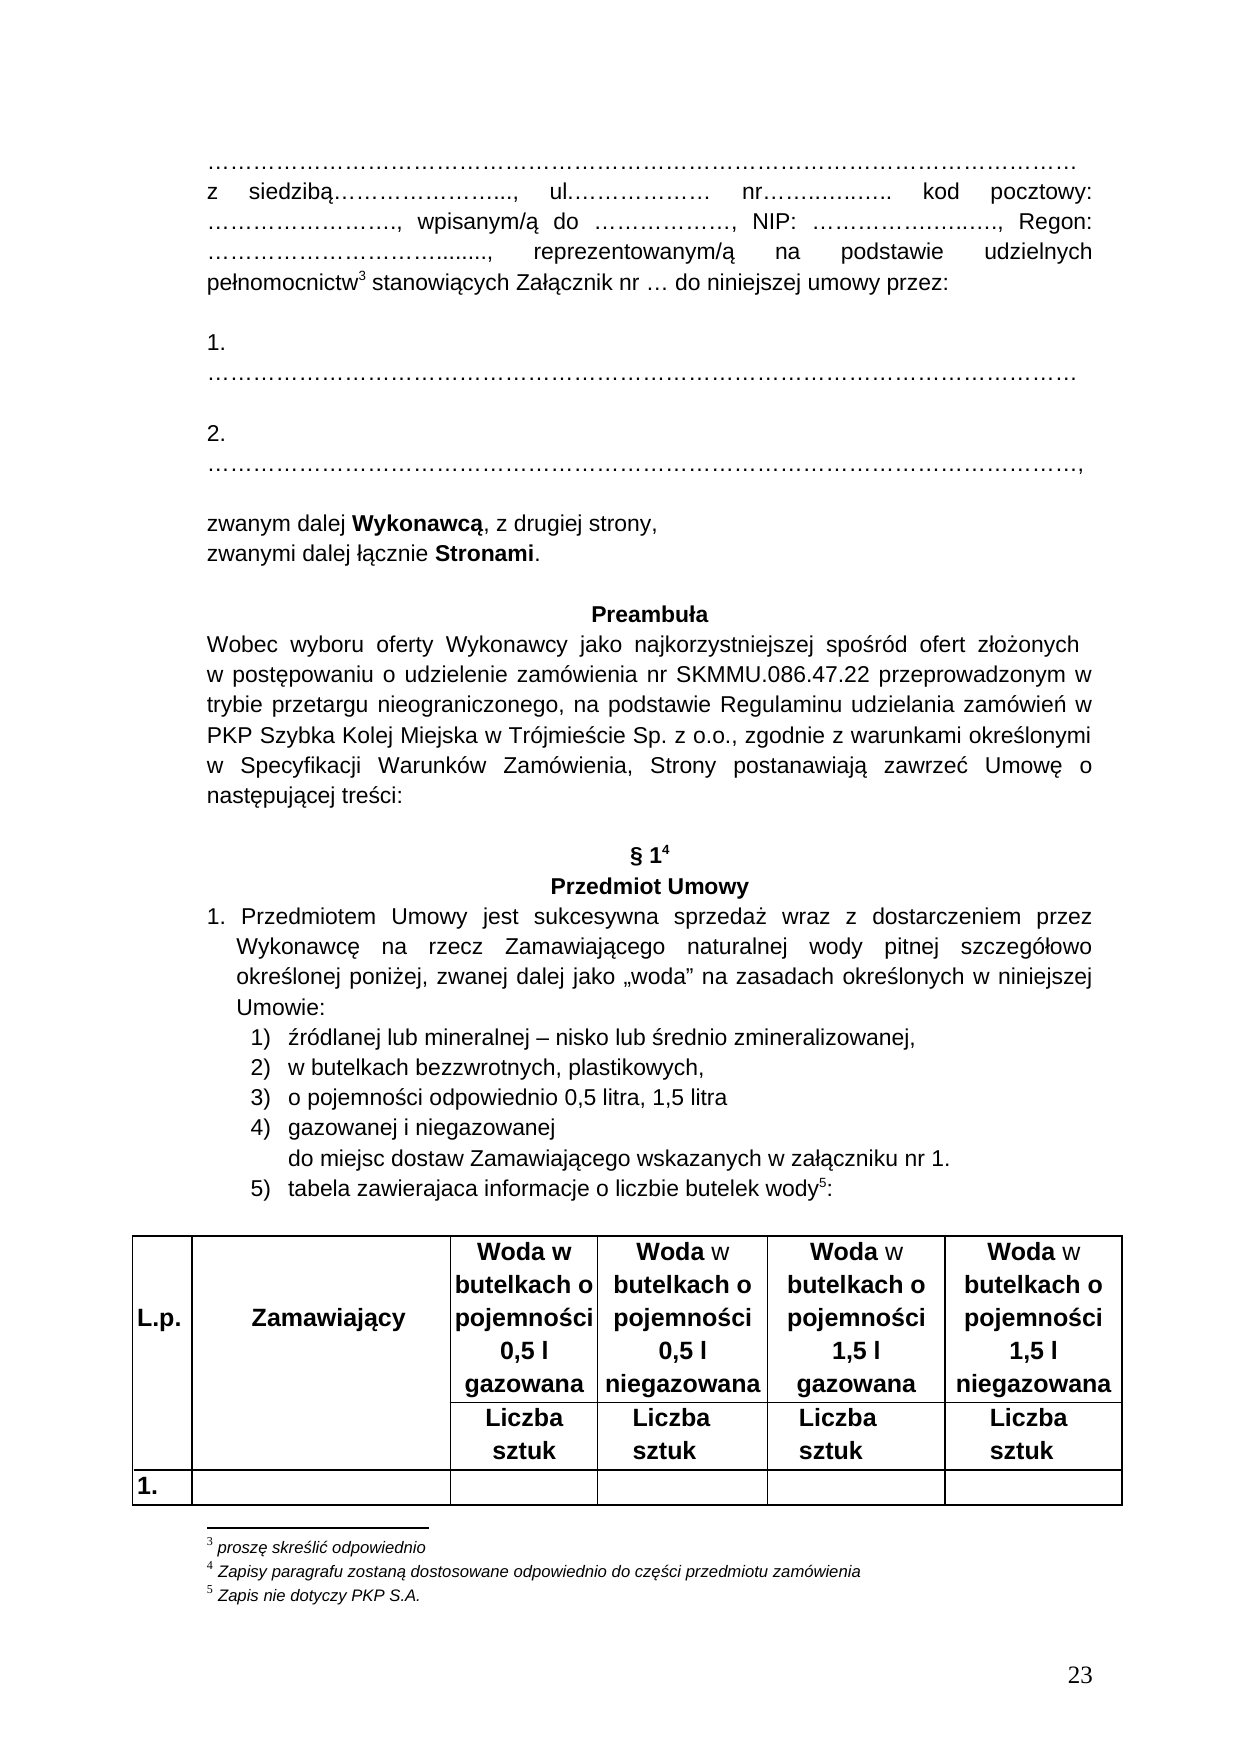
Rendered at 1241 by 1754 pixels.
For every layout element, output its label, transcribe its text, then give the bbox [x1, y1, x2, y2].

table_cell [193, 1471, 450, 1504]
table_cell [193, 1402, 450, 1469]
text …………………………………………………………………………………………………… z siedzibą…………………..., ul.……………… nr……..…..….. kod pocztowy:……………………., wpisanym/ą do ………………, NIP: …………….…..…., Regon:…………………………........, reprezentowanym/ą na podstawie udzielnych pełnomocnictw stanowiących Załącznik nr … do niniejszej umowy przez: [207, 148, 1093, 295]
table_header Woda w butelkach o pojemności 0,5 l niegazowana [598, 1237, 767, 1402]
text Preambuła [207, 601, 1093, 627]
table_cell [768, 1471, 944, 1504]
text Przedmiot Umowy [207, 873, 1093, 899]
text Wobec wyboru oferty Wykonawcy jako najkorzystniejszej spośród ofert złożonych w postępowaniu o udzielenie zamówienia nr SKMMU.086.47.22 przeprowadzonym w trybie przetargu nieograniczonego, na podstawie Regulaminu udzielania zamówień w PKP Szybka Kolej Miejska w Trójmieście Sp. z o.o., zgodnie z warunkami określonymi w Specyfikacji Warunków Zamówienia, Strony postanawiają zawrzeć Umowę o następującej treści: [207, 631, 1093, 808]
list źródlanej lub mineralnej – nisko lub średnio zmineralizowanej, [250, 1024, 1093, 1050]
list w butelkach bezzwrotnych, plastikowych, [250, 1054, 1093, 1080]
table_cell [133, 1402, 191, 1469]
list tabela zawierajaca informacje o liczbie butelek wody: [250, 1175, 1093, 1201]
text § 1 [207, 842, 1093, 869]
table_header Woda w butelkach o pojemności 1,5 l niegazowana [946, 1237, 1121, 1402]
table_cell Liczba sztuk [451, 1403, 597, 1469]
table_cell [946, 1471, 1121, 1504]
table_cell 1. [133, 1470, 191, 1504]
text zwanym dalej Wykonawcą, z drugiej strony, [207, 510, 1093, 536]
text 1. …………………………………………………………………………………………………… [207, 329, 1093, 385]
table_cell Liczba sztuk [598, 1403, 767, 1469]
table_header Zamawiający [193, 1237, 450, 1402]
text 1. Przedmiotem Umowy jest sukcesywna sprzedaż wraz z dostarczeniem przez Wykonawcę na rzecz Zamawiającego naturalnej wody pitnej szczegółowo określonej poniżej, zwanej dalej jako „woda” na zasadach określonych w niniejszej Umowie: [207, 903, 1093, 1020]
table_header Woda w butelkach o pojemności 1,5 l gazowana [768, 1237, 944, 1402]
table_cell [598, 1471, 767, 1504]
table_header L.p. [133, 1237, 191, 1402]
list gazowanej i niegazowanej [250, 1114, 1093, 1141]
text zwanymi dalej łącznie Stronami. [207, 540, 1093, 567]
table_cell Liczba sztuk [946, 1403, 1121, 1469]
table_cell [451, 1471, 597, 1504]
table_header Woda w butelkach o pojemności 0,5 l gazowana [451, 1237, 597, 1402]
text 2. ……………………………………………………………………………………………………, [207, 419, 1093, 476]
table_cell Liczba sztuk [768, 1403, 944, 1469]
list o pojemności odpowiednio 0,5 litra, 1,5 litra [250, 1084, 1093, 1110]
list do miejsc dostaw Zamawiającego wskazanych w załączniku nr 1. [288, 1144, 1093, 1171]
